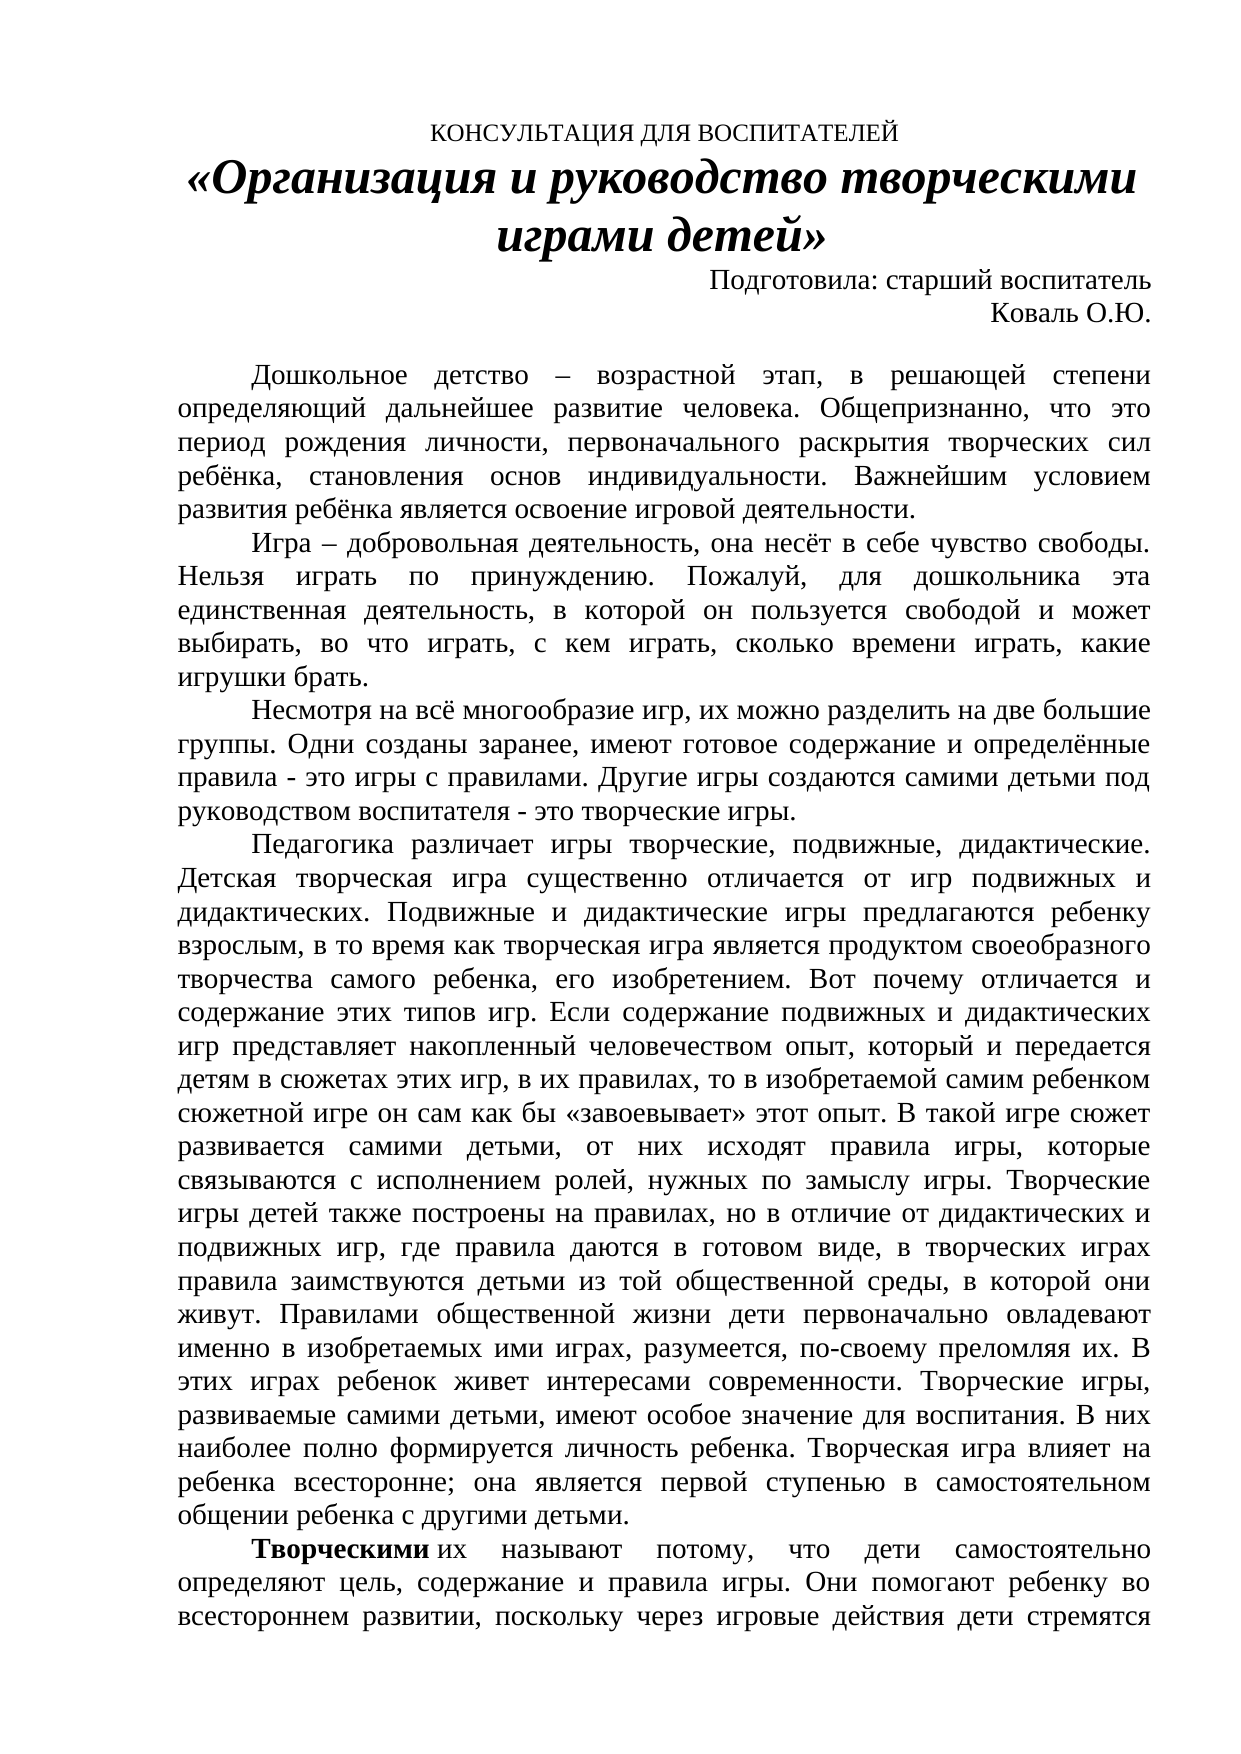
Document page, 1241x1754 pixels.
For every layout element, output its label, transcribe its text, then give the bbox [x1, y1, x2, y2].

text Педагогика различает игры творческие, подвижные, дидактические. Детская творческая игра существенно отличается от игр подвижных и дидактических. Подвижные и дидактические игры предлагаются ребенку взрослым, в то время как творческая игра является продуктом своеобразного творчества самого ребенка, его изобретением. Вот почему отличается и содержание этих типов игр. Если содержание подвижных и дидактических игр представляет накопленный человечеством опыт, который и передается детям в сюжетах этих игр, в их правилах, то в изобретаемой самим ребенком сюжетной игре он сам как бы «завоевывает» этот опыт. В такой игре сюжет развивается самими детьми, от них исходят правила игры, которые связываются с исполнением ролей, нужных по замыслу игры. Творческие игры детей также построены на правилах, но в отличие от дидактических и подвижных игр, где правила даются в готовом виде, в творческих играх правила заимствуются детьми из той общественной среды, в которой они живут. Правилами общественной жизни дети первоначально овладевают именно в изобретаемых ими играх, разумеется, по-своему преломляя их. В этих играх ребенок живет интересами современности. Творческие игры, развиваемые самими детьми, имеют особое значение для воспитания. В них наиболее полно формируется личность ребенка. Творческая игра влияет на ребенка всесторонне; она является первой ступенью в самостоятельном общении ребенка с другими детьми. [177, 827, 1152, 1531]
text Дошкольное детство – возрастной этап, в решающей степени определяющий дальнейшее развитие человека. Общепризнанно, что это период рождения личности, первоначального раскрытия творческих сил ребёнка, становления основ индивидуальности. Важнейшим условием развития ребёнка является освоение игровой деятельности. [177, 357, 1152, 525]
text Подготовила: старший воспитатель [177, 262, 1152, 295]
text «Организация и руководство творческими играми детей» [177, 147, 1152, 262]
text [177, 1531, 1152, 1632]
text Игра – добровольная деятельность, она несёт в себе чувство свободы. Нельзя играть по принуждению. Пожалуй, для дошкольника эта единственная деятельность, в которой он пользуется свободой и может выбирать, во что играть, с кем играть, сколько времени играть, какие игрушки брать. [177, 525, 1152, 692]
text Несмотря на всё многообразие игр, их можно разделить на две большие группы. Одни созданы заранее, имеют готовое содержание и определённые правила - это игры с правилами. Другие игры создаются самими детьми под руководством воспитателя - это творческие игры. [177, 692, 1152, 827]
text КОНСУЛЬТАЦИЯ ДЛЯ ВОСПИТАТЕЛЕЙ [177, 118, 1152, 147]
text Коваль О.Ю. [177, 295, 1152, 329]
